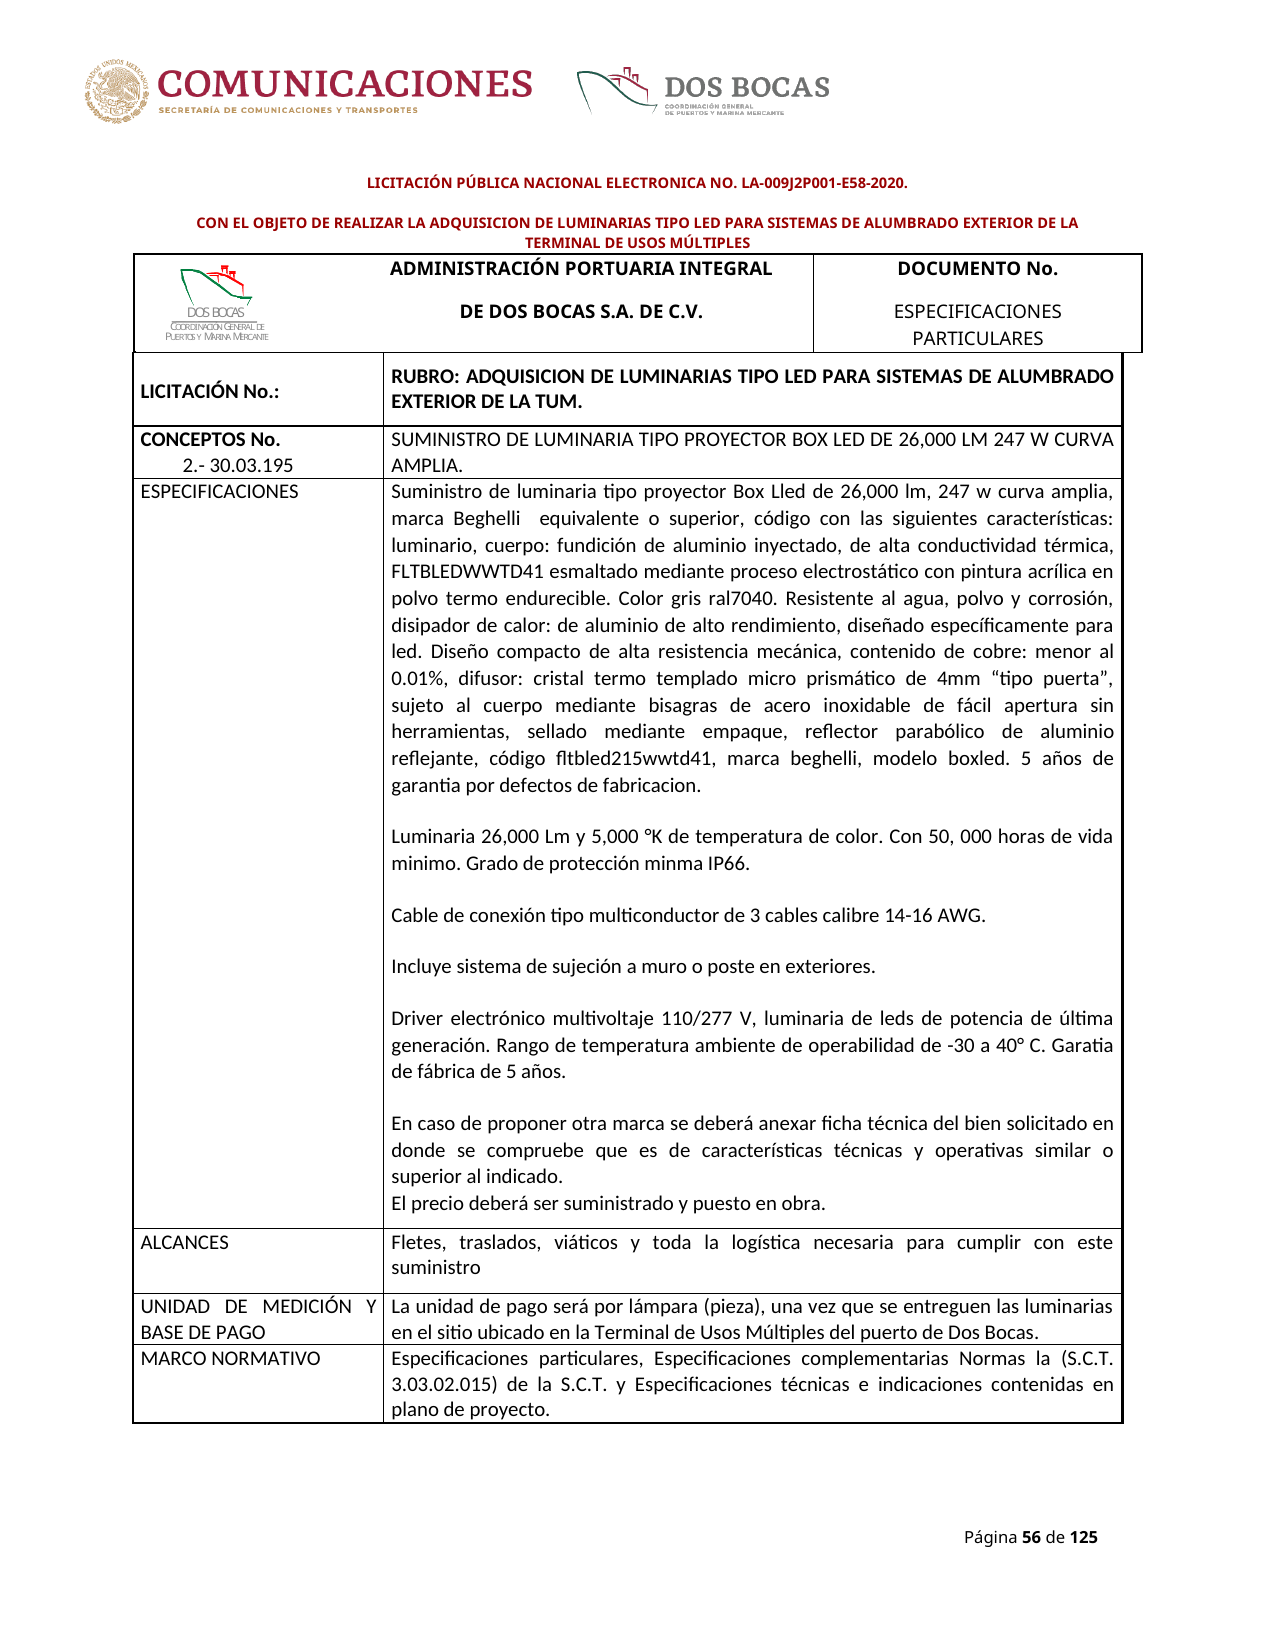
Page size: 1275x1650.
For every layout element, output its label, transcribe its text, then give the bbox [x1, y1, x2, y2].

table_header [135, 255, 349, 352]
table_cell LICITACIÓN No.: [134, 353, 383, 424]
table_cell RUBRO: ADQUISICION DE LUMINARIAS TIPO LED PARA SISTEMAS DE ALUMBRADO EXTERIOR DE LA TUM. [384, 353, 1121, 424]
table_cell MARCO NORMATIVO [134, 1345, 383, 1422]
table_cell SUMINISTRO DE LUMINARIA TIPO PROYECTOR BOX LED DE 26,000 LM 247 W CURVA AMPLIA. [384, 427, 1121, 477]
table_header ADMINISTRACIÓN PORTUARIA INTEGRAL DE DOS BOCAS S.A. DE C.V. [349, 255, 813, 352]
table_cell Especificaciones particulares, Especificaciones complementarias Normas la (S.C.T. 3.03.02.015) de la S.C.T. y Especificaciones técnicas e indicaciones contenidas en plano de proyecto. [384, 1345, 1121, 1422]
table_cell ALCANCES [134, 1229, 383, 1292]
table_cell La unidad de pago será por lámpara (pieza), una vez que se entreguen las luminarias en el sitio ubicado en la Terminal de Usos Múltiples del puerto de Dos Bocas. [384, 1294, 1121, 1344]
picture [80, 51, 536, 134]
table_cell UNIDAD DE MEDICIÓN Y BASE DE PAGO [134, 1294, 383, 1344]
picture [577, 67, 829, 115]
table_cell CONCEPTOS No. 2.- 30.03.195 [134, 427, 383, 477]
table_header DOCUMENTO No. ESPECIFICACIONES PARTICULARES [814, 255, 1141, 352]
table_cell Suministro de luminaria tipo proyector Box Lled de 26,000 lm, 247 w curva amplia, marca Beghelli equivalente o superior, código con las siguientes características: luminario, cuerpo: fundición de aluminio inyectado, de alta conductividad térmica, FLTBLEDWWTD41 esmaltado mediante proceso electrostático con pintura acrílica en polvo termo endurecible. Color gris ral7040. Resistente al agua, polvo y corrosión, disipador de calor: de aluminio de alto rendimiento, diseñado específicamente para led. Diseño compacto de alta resistencia mecánica, contenido de cobre: menor al 0.01%, difusor: cristal termo templado micro prismático de 4mm “tipo puerta”, sujeto al cuerpo mediante bisagras de acero inoxidable de fácil apertura sin herramientas, sellado mediante empaque, reflector parabólico de aluminio reflejante, código fltbled215wwtd41, marca beghelli, modelo boxled. 5 años de garantia por defectos de fabricacion. Luminaria 26,000 Lm y 5,000 °K de temperatura de color. Con 50, 000 horas de vida minimo. Grado de protección minma IP66. Cable de conexión tipo multiconductor de 3 cables calibre 14-16 AWG. Incluye sistema de sujeción a muro o poste en exteriores. Driver electrónico multivoltaje 110/277 V, luminaria de leds de potencia de última generación. Rango de temperatura ambiente de operabilidad de -30 a 40° C. Garatia de fábrica de 5 años. En caso de proponer otra marca se deberá anexar ficha técnica del bien solicitado en donde se compruebe que es de características técnicas y operativas similar o superior al indicado. El precio deberá ser suministrado y puesto en obra. [384, 479, 1121, 1228]
table_cell Fletes, traslados, viáticos y toda la logística necesaria para cumplir con este suministro [384, 1229, 1121, 1292]
table_cell ESPECIFICACIONES [134, 479, 383, 1228]
